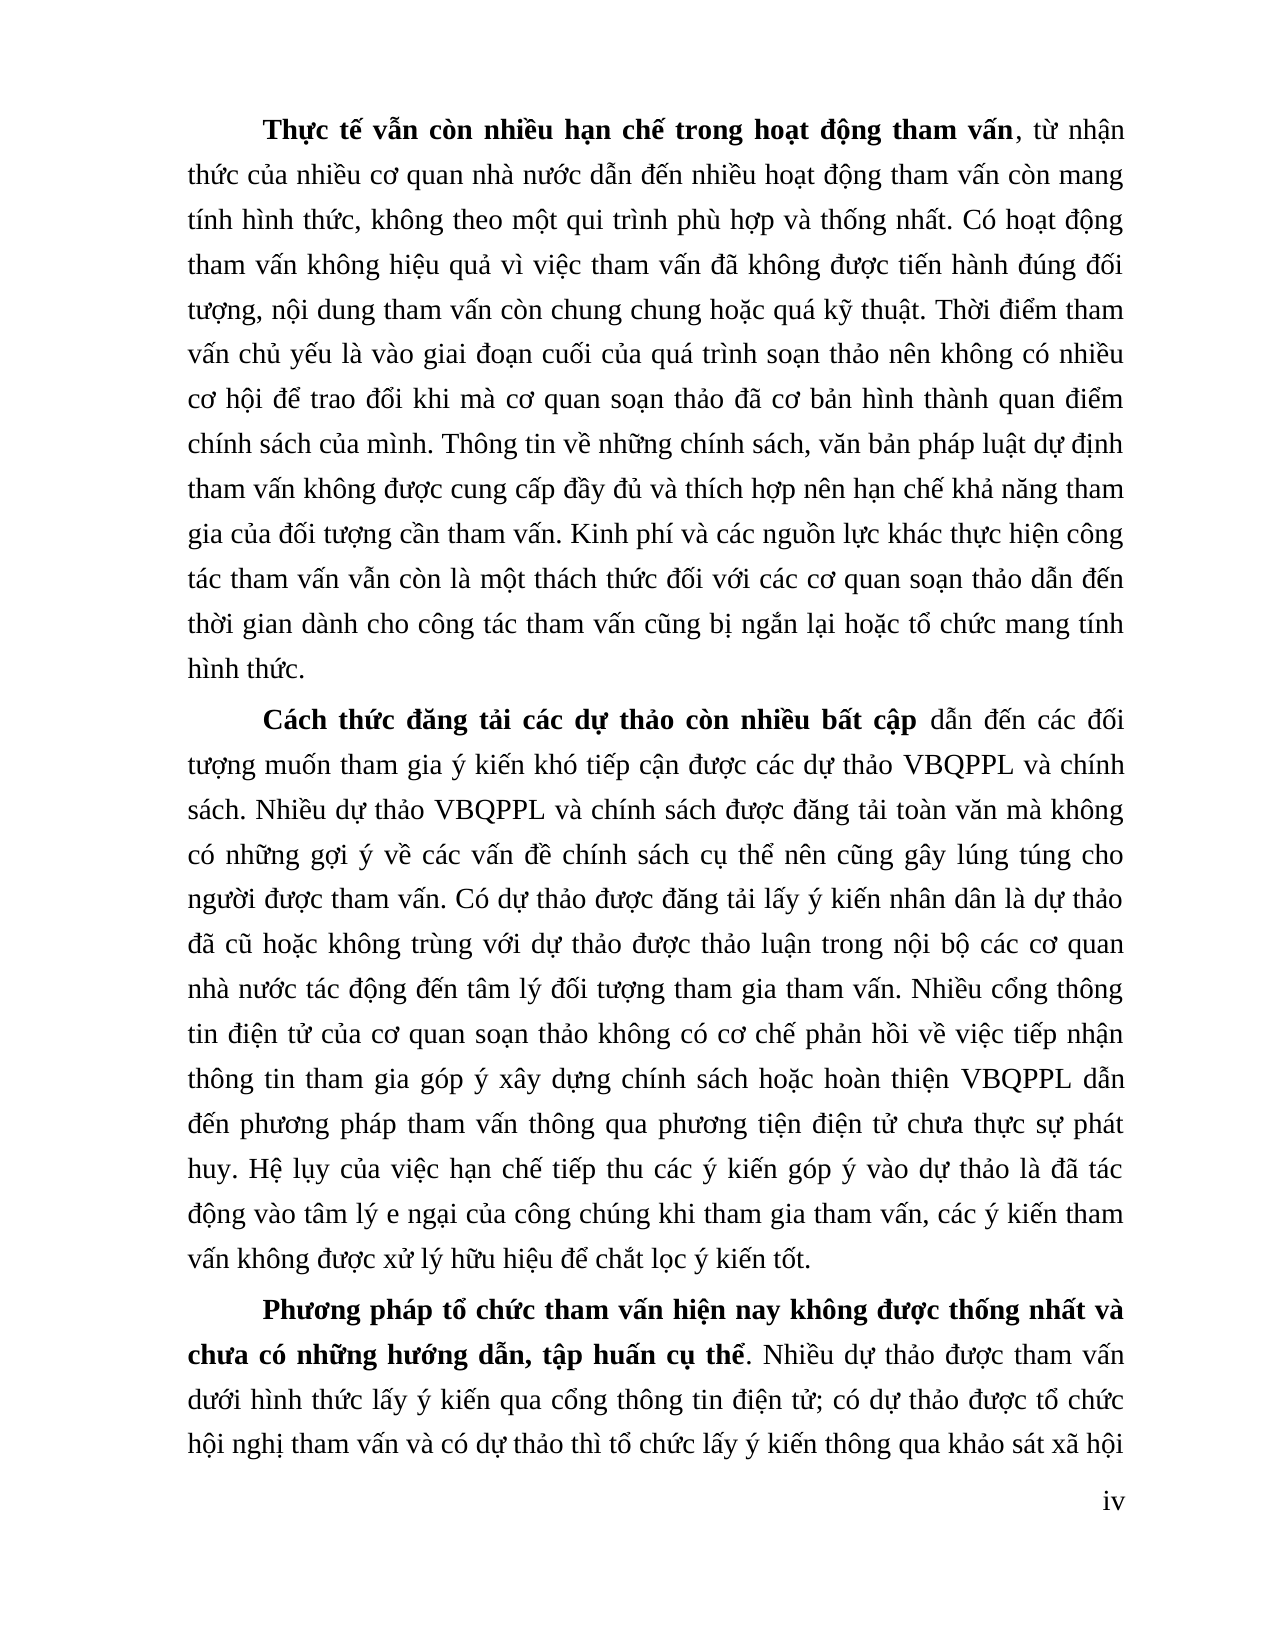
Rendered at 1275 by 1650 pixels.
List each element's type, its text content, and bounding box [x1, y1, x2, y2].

text Cách thức đăng tải các dự thảo còn nhiều bất cập dẫn đến các đối tượng muốn tham gia ý kiến khó tiếp cận được các dự thảo VBQPPL và chính sách. Nhiều dự thảo VBQPPL và chính sách được đăng tải toàn văn mà không có những gợi ý về các vấn đề chính sách cụ thể nên cũng gây lúng túng cho người được tham vấn. Có dự thảo được đăng tải lấy ý kiến nhân dân là dự thảo đã cũ hoặc không trùng với dự thảo được thảo luận trong nội bộ các cơ quan nhà nước tác động đến tâm lý đối tượng tham gia tham vấn. Nhiều cổng thông tin điện tử của cơ quan soạn thảo không có cơ chế phản hồi về việc tiếp nhận thông tin tham gia góp ý xây dựng chính sách hoặc hoàn thiện VBQPPL dẫn đến phương pháp tham vấn thông qua phương tiện điện tử chưa thực sự phát huy. Hệ lụy của việc hạn chế tiếp thu các ý kiến góp ý vào dự thảo là đã tác động vào tâm lý e ngại của công chúng khi tham gia tham vấn, các ý kiến tham vấn không được xử lý hữu hiệu để chắt lọc ý kiến tốt. [187, 702, 1125, 1274]
text Thực tế vẫn còn nhiều hạn chế trong hoạt động tham vấn, từ nhận thức của nhiều cơ quan nhà nước dẫn đến nhiều hoạt động tham vấn còn mang tính hình thức, không theo một qui trình phù hợp và thống nhất. Có hoạt động tham vấn không hiệu quả vì việc tham vấn đã không được tiến hành đúng đối tượng, nội dung tham vấn còn chung chung hoặc quá kỹ thuật. Thời điểm tham vấn chủ yếu là vào giai đoạn cuối của quá trình soạn thảo nên không có nhiều cơ hội để trao đổi khi mà cơ quan soạn thảo đã cơ bản hình thành quan điểm chính sách của mình. Thông tin về những chính sách, văn bản pháp luật dự định tham vấn không được cung cấp đầy đủ và thích hợp nên hạn chế khả năng tham gia của đối tượng cần tham vấn. Kinh phí và các nguồn lực khác thực hiện công tác tham vấn vẫn còn là một thách thức đối với các cơ quan soạn thảo dẫn đến thời gian dành cho công tác tham vấn cũng bị ngắn lại hoặc tổ chức mang tính hình thức. [187, 112, 1125, 684]
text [187, 1292, 1125, 1460]
